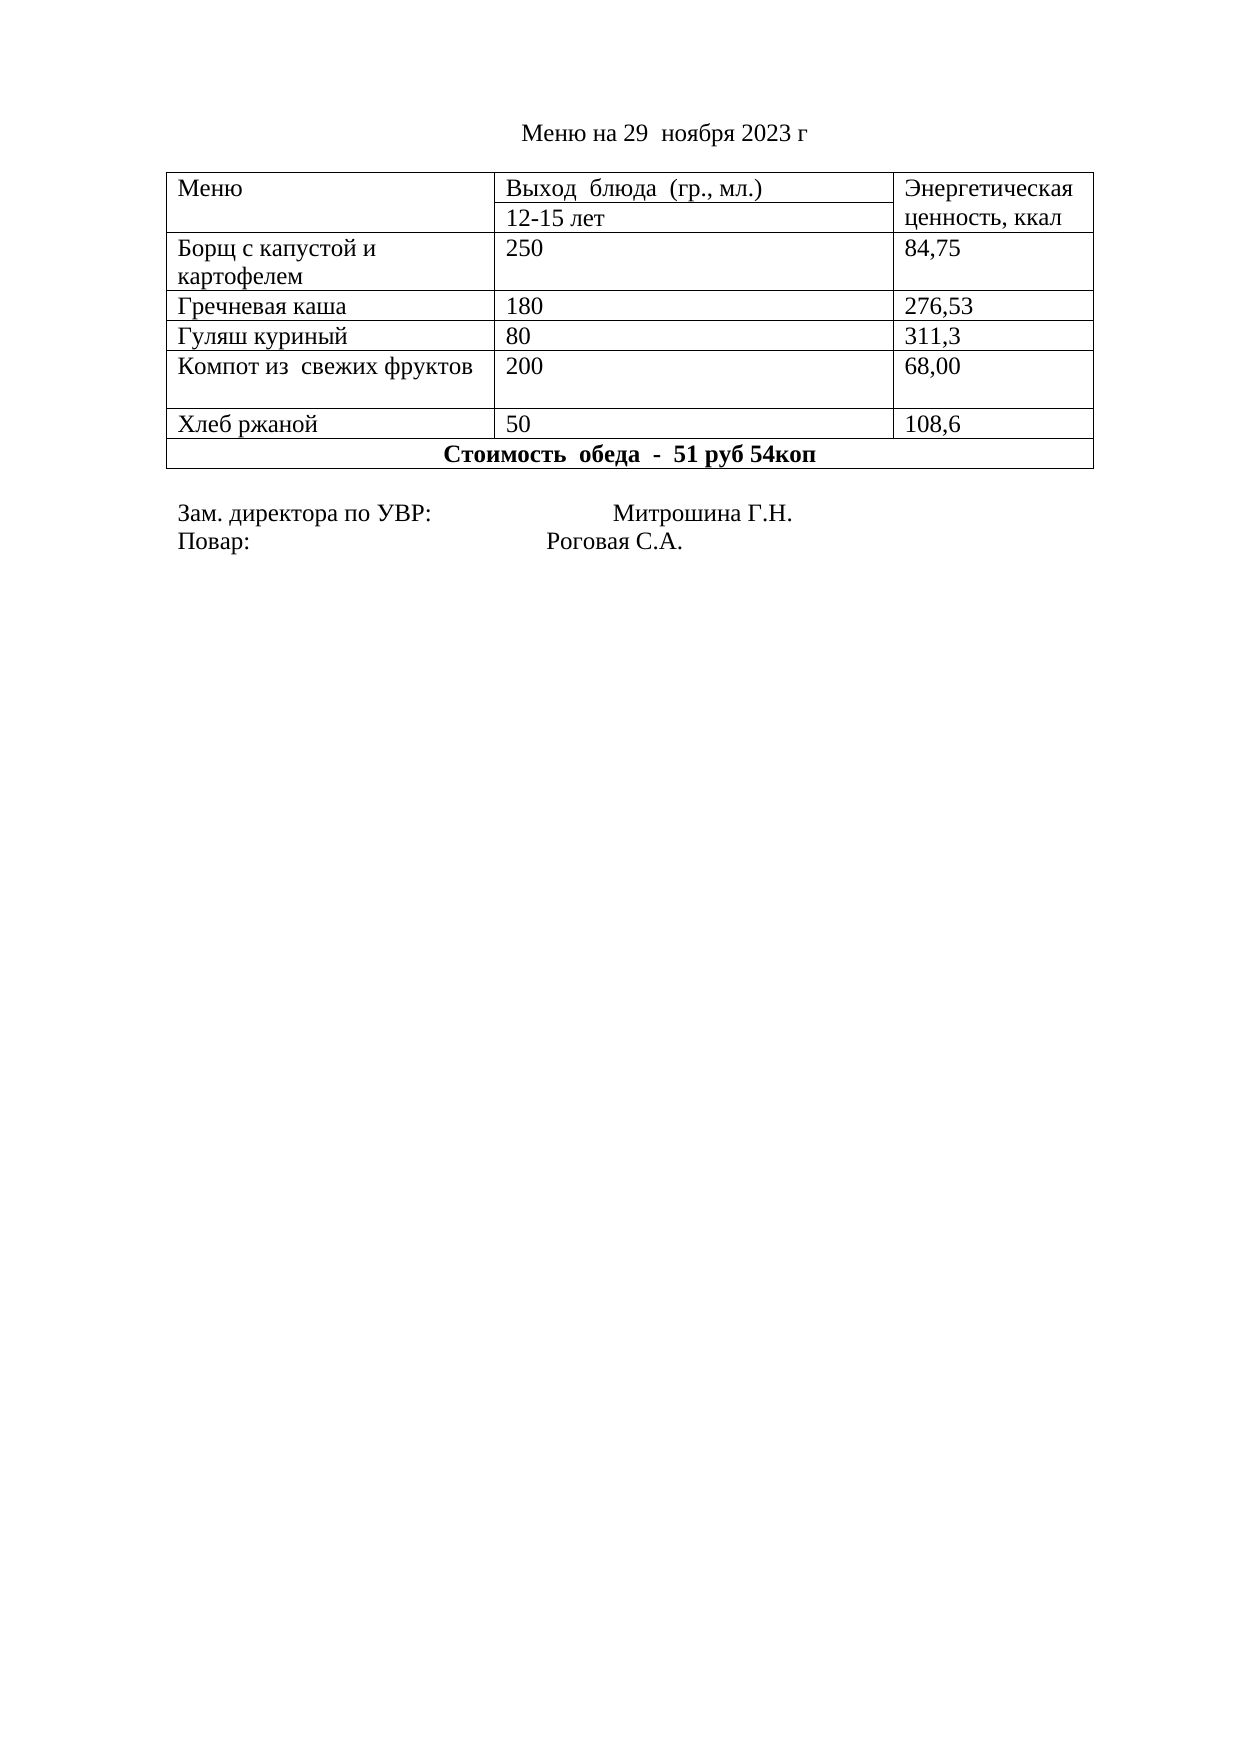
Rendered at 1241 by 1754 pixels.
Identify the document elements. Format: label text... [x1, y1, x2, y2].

table_cell 250 [495, 233, 893, 290]
text Повар: Роговая С.А. [177, 526, 1152, 555]
text Меню на 29 ноября 2023 г [177, 118, 1152, 147]
table_cell 84,75 [894, 233, 1093, 290]
table_cell Хлеб ржаной [167, 409, 494, 438]
table_cell Гречневая каша [167, 291, 494, 320]
table_cell Стоимость обеда - 51 руб 54коп [167, 439, 1093, 468]
table_cell 311,3 [894, 321, 1093, 350]
table_cell 68,00 [894, 351, 1093, 408]
text Зам. директора по УВР: Митрошина Г.Н. [177, 498, 1152, 526]
table_cell Борщ с капустой и картофелем [167, 233, 494, 290]
table_cell 108,6 [894, 409, 1093, 438]
table_header Меню [167, 173, 494, 232]
table_header Выход блюда (гр., мл.) [495, 173, 893, 202]
table_cell 180 [495, 291, 893, 320]
table_cell 200 [495, 351, 893, 408]
table_cell 80 [495, 321, 893, 350]
table_header Энергетическая ценность, ккал [894, 173, 1093, 232]
table_cell Компот из свежих фруктов [167, 351, 494, 408]
table_cell 12-15 лет [495, 203, 893, 232]
table_cell 276,53 [894, 291, 1093, 320]
table_cell 50 [495, 409, 893, 438]
table_cell Гуляш куриный [167, 321, 494, 350]
